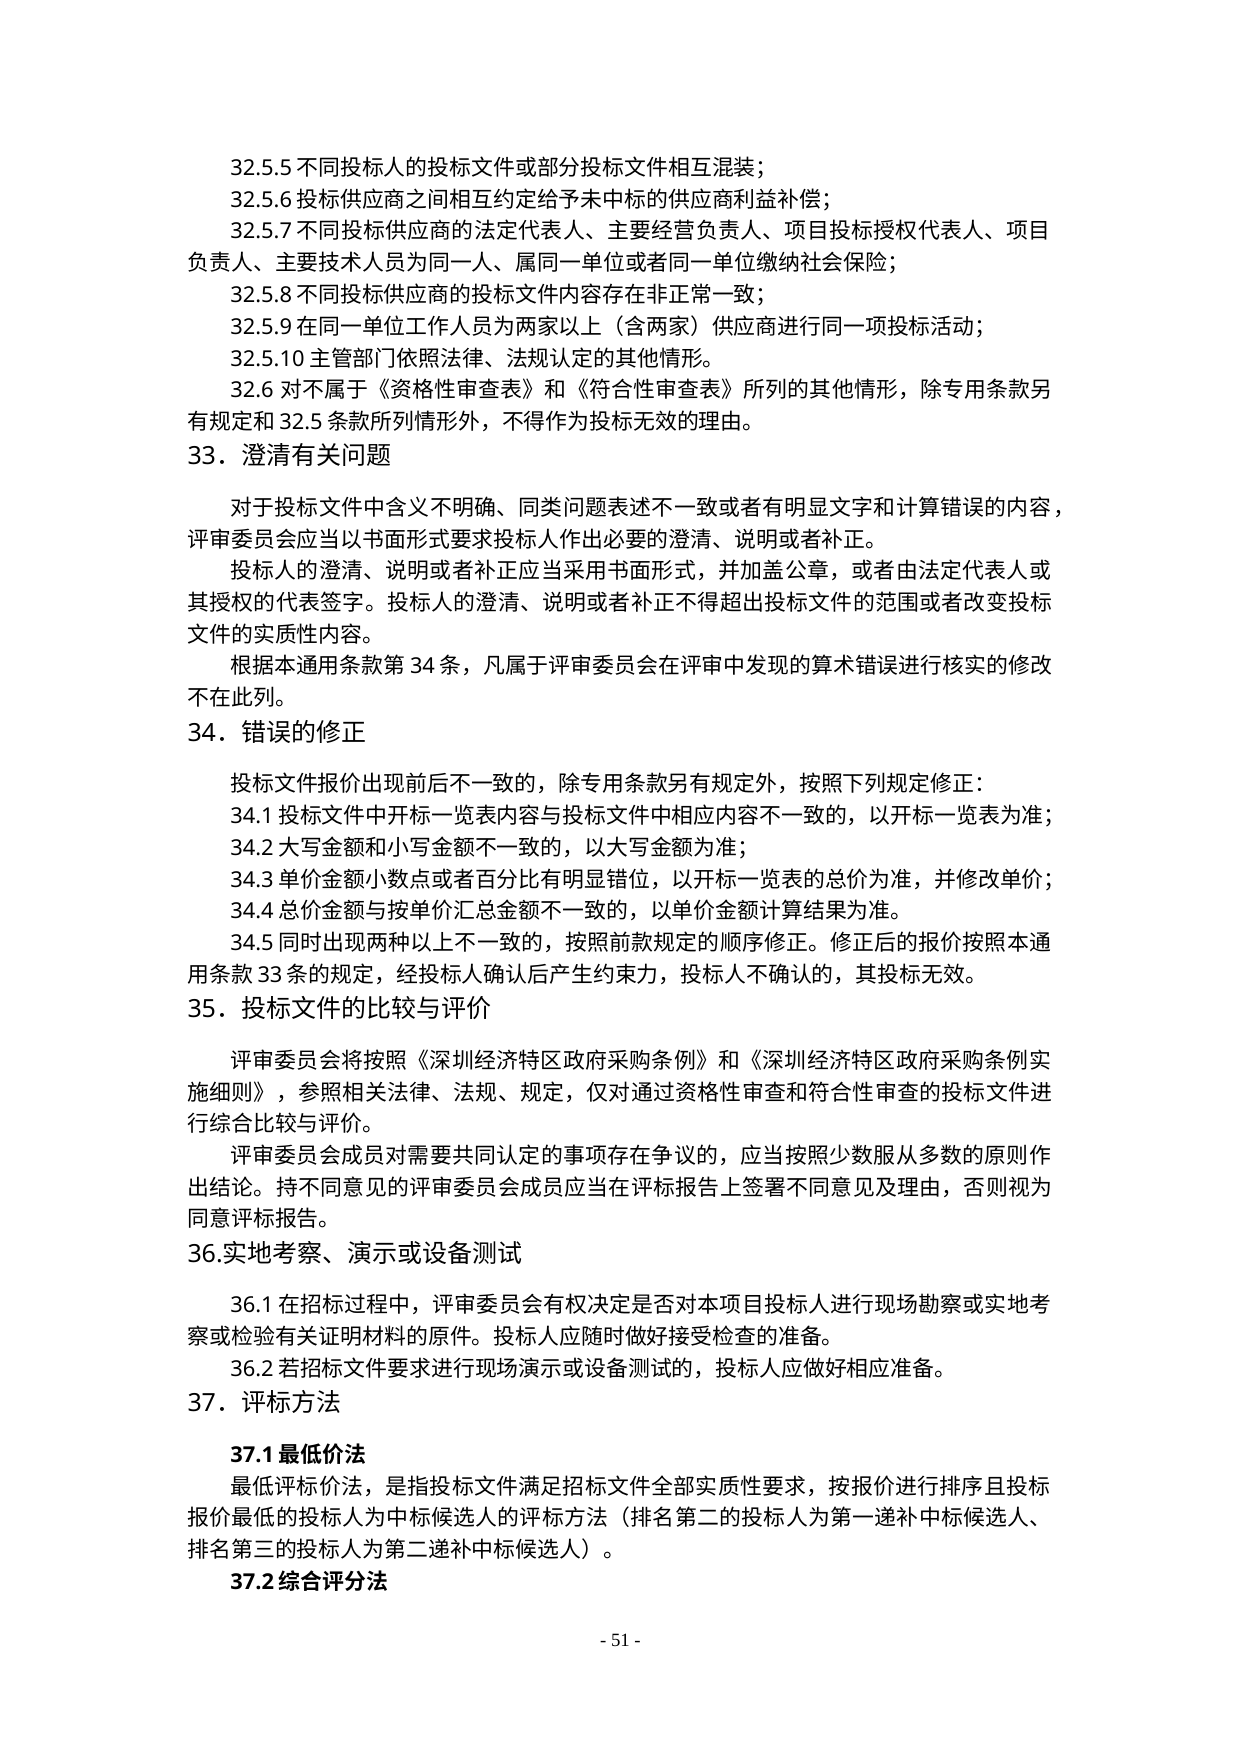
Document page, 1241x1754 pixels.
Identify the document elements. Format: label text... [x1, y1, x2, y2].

text 36.2若招标文件要求进行现场演示或设备测试的，投标人应做好相应准备。 [187, 1351, 1053, 1383]
text 投标文件报价出现前后不一致的，除专用条款另有规定外，按照下列规定修正： [187, 766, 1053, 798]
text 32.6 对不属于《资格性审查表》和《符合性审查表》所列的其他情形，除专用条款另有规定和32.5条款所列情形外，不得作为投标无效的理由。 [187, 372, 1053, 436]
text 评审委员会将按照《深圳经济特区政府采购条例》和《深圳经济特区政府采购条例实施细则》，参照相关法律、法规、规定，仅对通过资格性审查和符合性审查的投标文件进行综合比较与评价。 [187, 1043, 1053, 1138]
text 37.1最低价法 [187, 1437, 1053, 1469]
text 32.5.10主管部门依照法律、法规认定的其他情形。 [187, 341, 1053, 372]
text 34.1投标文件中开标一览表内容与投标文件中相应内容不一致的，以开标一览表为准； [187, 798, 1053, 830]
text 34.3单价金额小数点或者百分比有明显错位，以开标一览表的总价为准，并修改单价； [187, 862, 1053, 893]
text 投标人的澄清、说明或者补正应当采用书面形式，并加盖公章，或者由法定代表人或其授权的代表签字。投标人的澄清、说明或者补正不得超出投标文件的范围或者改变投标文件的实质性内容。 [187, 553, 1053, 648]
text 36.1在招标过程中，评审委员会有权决定是否对本项目投标人进行现场勘察或实地考察或检验有关证明材料的原件。投标人应随时做好接受检查的准备。 [187, 1287, 1053, 1351]
text 37.2综合评分法 [187, 1564, 1053, 1596]
text 34.2大写金额和小写金额不一致的，以大写金额为准； [187, 830, 1053, 862]
text 34．错误的修正 [187, 712, 1053, 748]
text 最低评标价法，是指投标文件满足招标文件全部实质性要求，按报价进行排序且投标报价最低的投标人为中标候选人的评标方法（排名第二的投标人为第一递补中标候选人、排名第三的投标人为第二递补中标候选人）。 [187, 1469, 1053, 1564]
text 34.5同时出现两种以上不一致的，按照前款规定的顺序修正。修正后的报价按照本通用条款33条的规定，经投标人确认后产生约束力，投标人不确认的，其投标无效。 [187, 925, 1053, 989]
text 35．投标文件的比较与评价 [187, 989, 1053, 1025]
text 32.5.7不同投标供应商的法定代表人、主要经营负责人、项目投标授权代表人、项目负责人、主要技术人员为同一人、属同一单位或者同一单位缴纳社会保险； [187, 213, 1053, 277]
text 36.实地考察、演示或设备测试 [187, 1233, 1053, 1269]
text 37．评标方法 [187, 1383, 1053, 1419]
text 32.5.9在同一单位工作人员为两家以上（含两家）供应商进行同一项投标活动； [187, 309, 1053, 341]
text 33．澄清有关问题 [187, 436, 1053, 472]
text 对于投标文件中含义不明确、同类问题表述不一致或者有明显文字和计算错误的内容，评审委员会应当以书面形式要求投标人作出必要的澄清、说明或者补正。 [187, 490, 1053, 553]
text 34.4总价金额与按单价汇总金额不一致的，以单价金额计算结果为准。 [187, 893, 1053, 925]
text 根据本通用条款第34条，凡属于评审委员会在评审中发现的算术错误进行核实的修改不在此列。 [187, 648, 1053, 712]
text 32.5.6投标供应商之间相互约定给予未中标的供应商利益补偿； [187, 182, 1053, 213]
text 32.5.5不同投标人的投标文件或部分投标文件相互混装； [187, 150, 1053, 182]
text 评审委员会成员对需要共同认定的事项存在争议的，应当按照少数服从多数的原则作出结论。持不同意见的评审委员会成员应当在评标报告上签署不同意见及理由，否则视为同意评标报告。 [187, 1138, 1053, 1233]
text 32.5.8不同投标供应商的投标文件内容存在非正常一致； [187, 277, 1053, 309]
